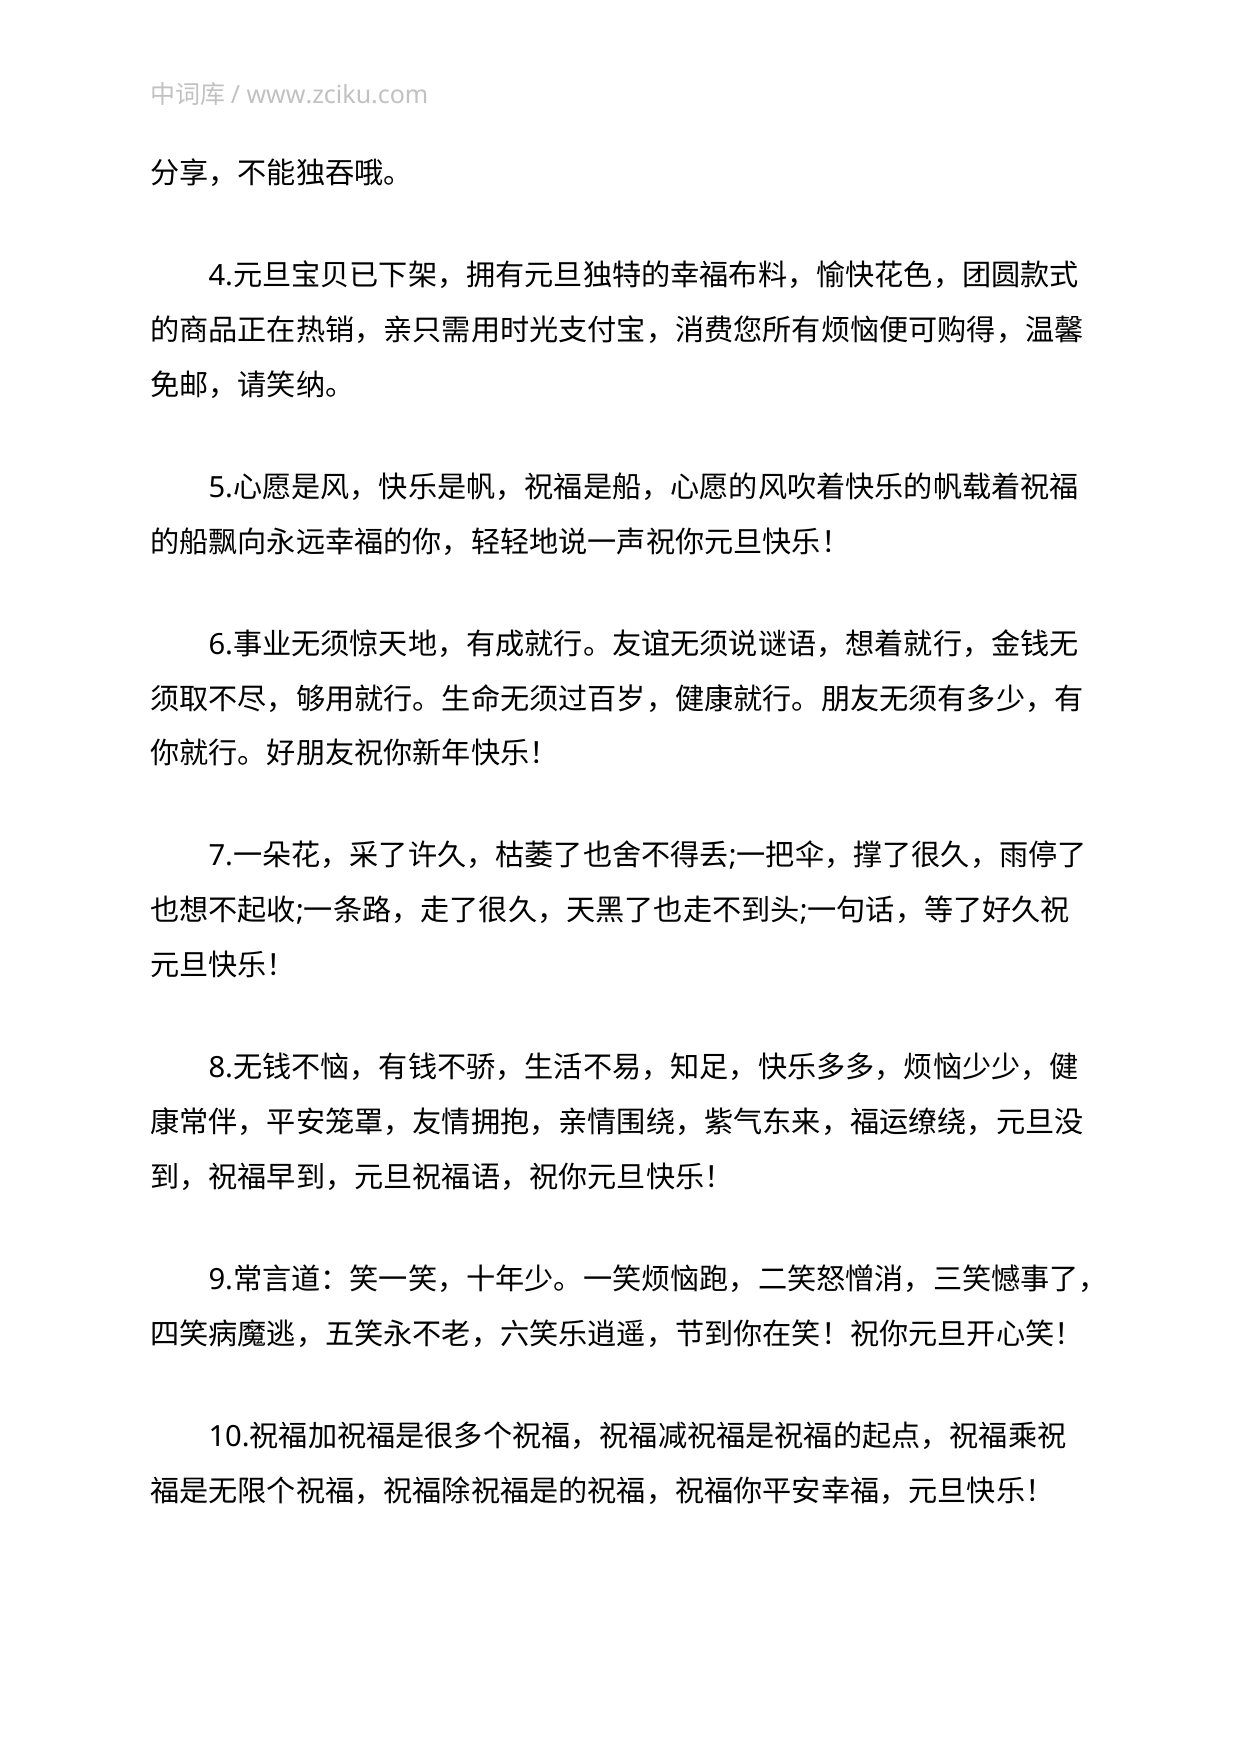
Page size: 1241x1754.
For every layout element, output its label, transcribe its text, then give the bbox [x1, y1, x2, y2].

text 9.常言道：笑一笑，十年少。一笑烦恼跑，二笑怒憎消，三笑憾事了，四笑病魔逃，五笑永不老，六笑乐逍遥，节到你在笑！祝你元旦开心笑！ [150, 1255, 1090, 1353]
text 10.祝福加祝福是很多个祝福，祝福减祝福是祝福的起点，祝福乘祝福是无限个祝福，祝福除祝福是的祝福，祝福你平安幸福，元旦快乐！ [150, 1412, 1090, 1509]
text 8.无钱不恼，有钱不骄，生活不易，知足，快乐多多，烦恼少少，健康常伴，平安笼罩，友情拥抱，亲情围绕，紫气东来，福运缭绕，元旦没到，祝福早到，元旦祝福语，祝你元旦快乐！ [150, 1044, 1090, 1196]
text 5.心愿是风，快乐是帆，祝福是船，心愿的风吹着快乐的帆载着祝福的船飘向永远幸福的你，轻轻地说一声祝你元旦快乐！ [150, 463, 1090, 561]
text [150, 150, 1090, 192]
text 7.一朵花，采了许久，枯萎了也舍不得丢;一把伞，撑了很久，雨停了也想不起收;一条路，走了很久，天黑了也走不到头;一句话，等了好久祝元旦快乐！ [150, 832, 1090, 984]
text 4.元旦宝贝已下架，拥有元旦独特的幸福布料，愉快花色，团圆款式的商品正在热销，亲只需用时光支付宝，消费您所有烦恼便可购得，温馨免邮，请笑纳。 [150, 252, 1090, 404]
text 6.事业无须惊天地，有成就行。友谊无须说谜语，想着就行，金钱无须取不尽，够用就行。生命无须过百岁，健康就行。朋友无须有多少，有你就行。好朋友祝你新年快乐！ [150, 620, 1090, 772]
